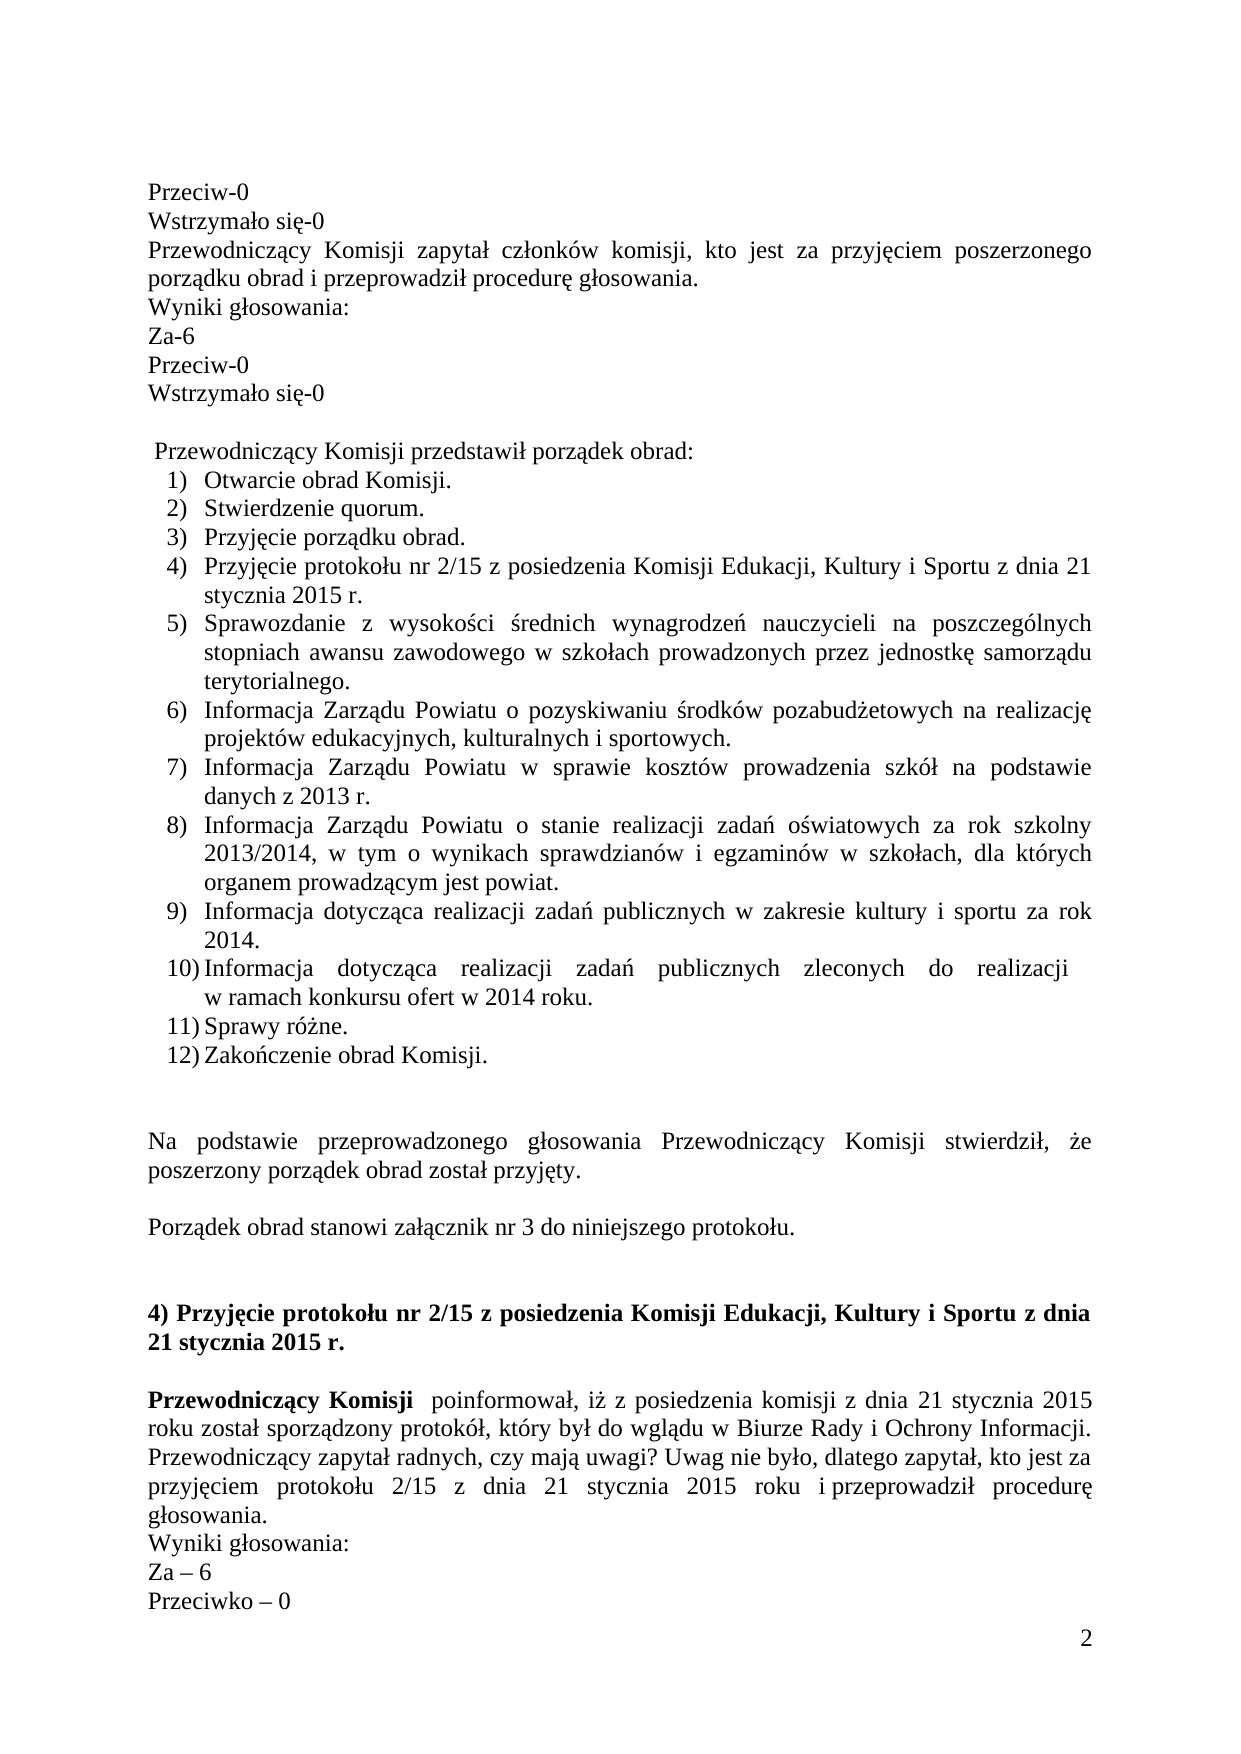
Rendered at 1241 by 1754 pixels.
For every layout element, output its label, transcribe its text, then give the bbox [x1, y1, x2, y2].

text Na podstawie przeprowadzonego głosowania Przewodniczący Komisji stwierdził, że poszerzony porządek obrad został przyjęty. [148, 1126, 1093, 1183]
list Otwarcie obrad Komisji. [166, 465, 1093, 493]
list Przyjęcie porządku obrad. [166, 522, 1093, 551]
text Przewodniczący Komisji poinformował, iż z posiedzenia komisji z dnia 21 stycznia 2015 roku został sporządzony protokół, który był do wglądu w Biurze Rady i Ochrony Informacji. Przewodniczący zapytał radnych, czy mają uwagi? Uwag nie było, dlatego zapytał, kto jest za przyjęciem protokołu 2/15 z dnia 21 stycznia 2015 roku i przeprowadził procedurę głosowania. [148, 1385, 1093, 1528]
list Informacja dotycząca realizacji zadań publicznych zleconych do realizacji w ramach konkursu ofert w 2014 roku. [166, 953, 1093, 1011]
list Sprawy różne. [166, 1011, 1093, 1040]
text Za-6 [148, 321, 1093, 350]
text Za – 6 [148, 1557, 1093, 1586]
list Stwierdzenie quorum. [166, 493, 1093, 522]
text Przewodniczący Komisji przedstawił porządek obrad: [148, 436, 1093, 465]
text Przeciw-0 [148, 350, 1093, 378]
text Przewodniczący Komisji zapytał członków komisji, kto jest za przyjęciem poszerzonego porządku obrad i przeprowadził procedurę głosowania. [148, 235, 1093, 292]
list Zakończenie obrad Komisji. [166, 1040, 1093, 1068]
list Informacja Zarządu Powiatu w sprawie kosztów prowadzenia szkół na podstawie danych z 2013 r. [166, 752, 1093, 810]
list Informacja Zarządu Powiatu o pozyskiwaniu środków pozabudżetowych na realizację projektów edukacyjnych, kulturalnych i sportowych. [166, 695, 1093, 752]
list Informacja Zarządu Powiatu o stanie realizacji zadań oświatowych za rok szkolny 2013/2014, w tym o wynikach sprawdzianów i egzaminów w szkołach, dla których organem prowadzącym jest powiat. [166, 810, 1093, 896]
text Przeciw-0 [148, 177, 1093, 206]
text Wyniki głosowania: [148, 292, 1093, 321]
list Informacja dotycząca realizacji zadań publicznych w zakresie kultury i sportu za rok 2014. [166, 896, 1093, 953]
list Przyjęcie protokołu nr 2/15 z posiedzenia Komisji Edukacji, Kultury i Sportu z dnia 21 stycznia 2015 r. [166, 551, 1093, 608]
text Wstrzymało się-0 [148, 206, 1093, 235]
text 4) Przyjęcie protokołu nr 2/15 z posiedzenia Komisji Edukacji, Kultury i Sportu z dnia 21 stycznia 2015 r. [148, 1298, 1093, 1356]
text Przeciwko – 0 [148, 1586, 1093, 1615]
list Sprawozdanie z wysokości średnich wynagrodzeń nauczycieli na poszczególnych stopniach awansu zawodowego w szkołach prowadzonych przez jednostkę samorządu terytorialnego. [166, 608, 1093, 695]
text Wyniki głosowania: [148, 1528, 1093, 1557]
text Porządek obrad stanowi załącznik nr 3 do niniejszego protokołu. [148, 1212, 1093, 1241]
text Wstrzymało się-0 [148, 378, 1093, 407]
